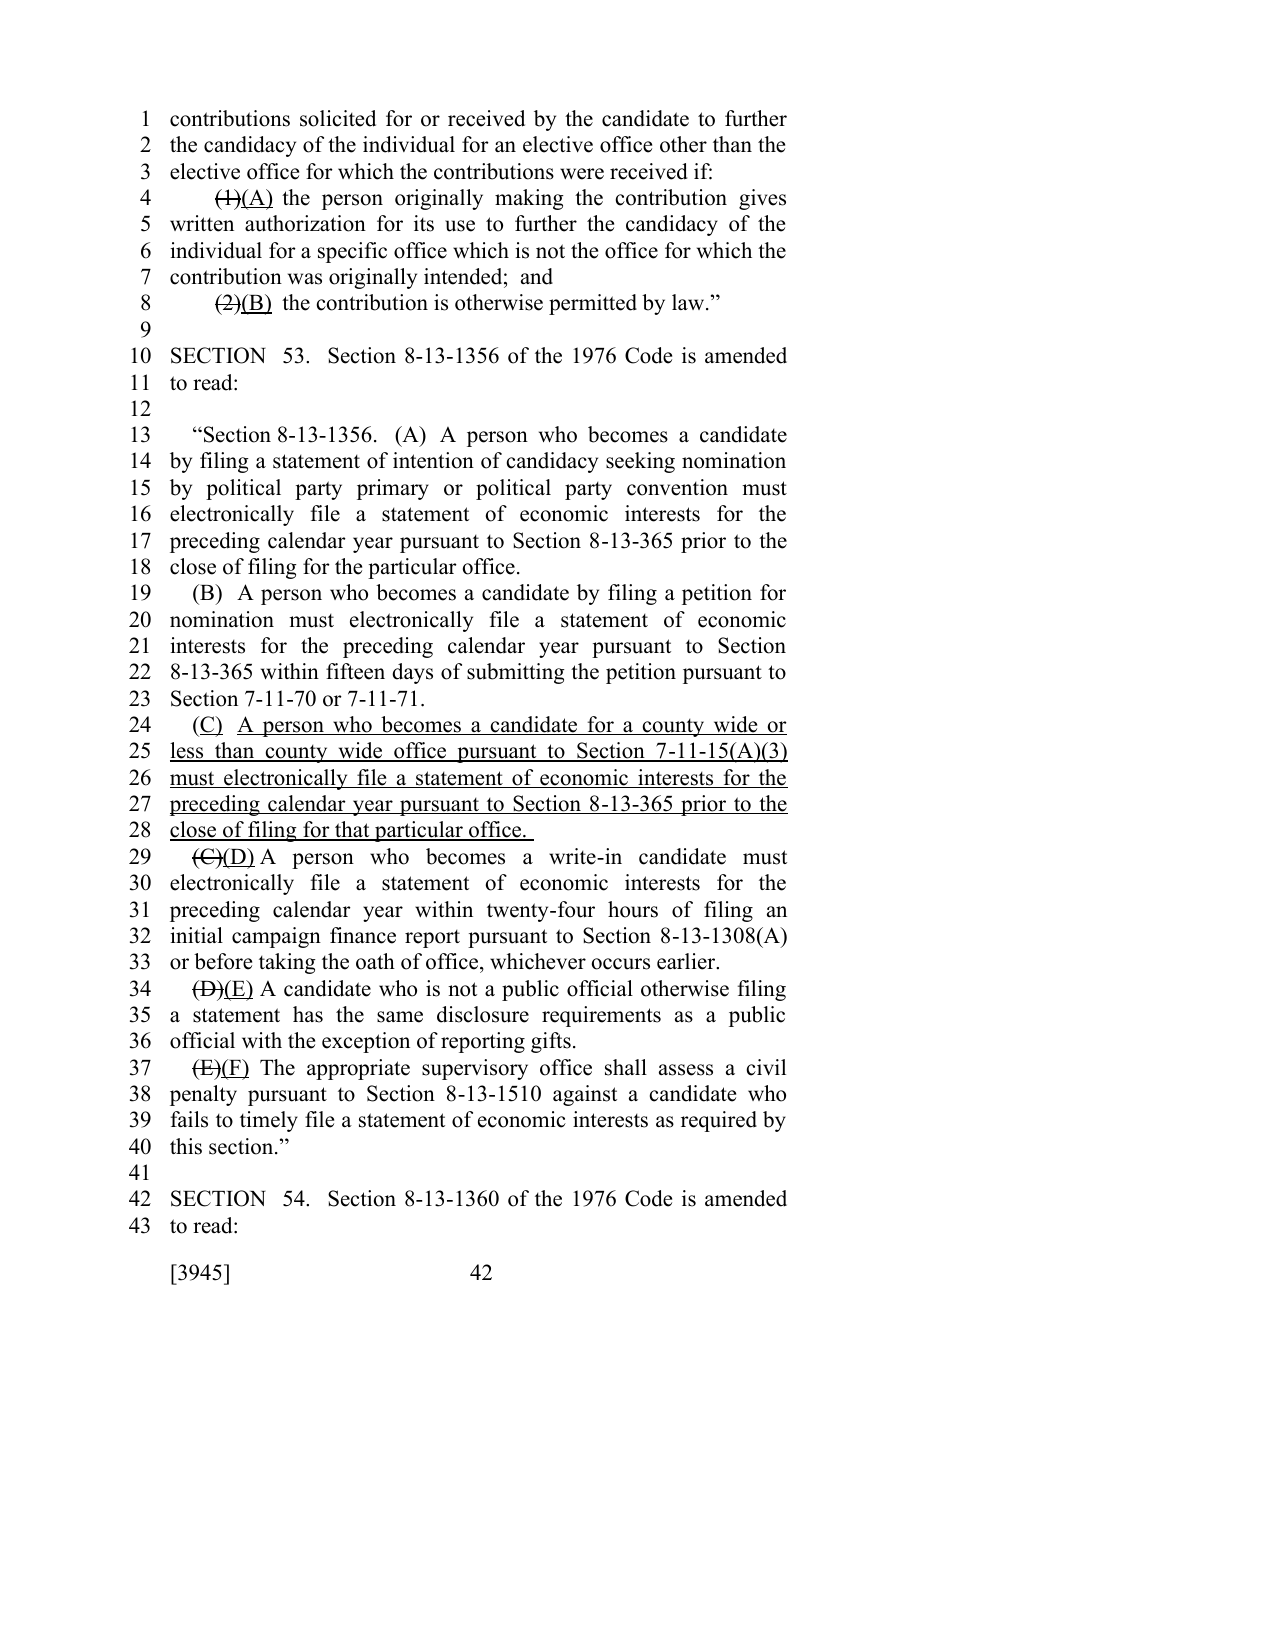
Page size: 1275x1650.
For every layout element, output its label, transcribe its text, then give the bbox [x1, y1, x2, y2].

text (C)(D) A person who becomes a write-in candidate must electronically file a statement of economic interests for the preceding calendar year within twenty-four hours of filing an initial campaign finance report pursuant to Section 8-13-1308(A) or before taking the oath of office, whichever occurs earlier. [169, 843, 787, 975]
text SECTION 53. Section 8-13-1356 of the 1976 Code is amended to read: [169, 342, 787, 395]
text (D)(E) A candidate who is not a public official otherwise filing a statement has the same disclosure requirements as a public official with the exception of reporting gifts. [169, 975, 787, 1054]
text (1)(A) the person originally making the contribution gives written authorization for its use to further the candidacy of the individual for a specific office which is not the office for which the contribution was originally intended; and [169, 184, 787, 289]
text (2)(B) the contribution is otherwise permitted by law.” [169, 289, 787, 316]
text (C) A person who becomes a candidate for a county wide or less than county wide office pursuant to Section 7-11-15(A)(3) must electronically file a statement of economic interests for the preceding calendar year pursuant to Section 8-13-365 prior to the close of filing for that particular office. [169, 711, 787, 760]
text (B) A person who becomes a candidate by filing a petition for nomination must electronically file a statement of economic interests for the preceding calendar year pursuant to Section 8-13-365 within fifteen days of submitting the petition pursuant to Section 7-11-70 or 7-11-71. [169, 579, 787, 711]
text (E)(F) The appropriate supervisory office shall assess a civil penalty pursuant to Section 8-13-1510 against a candidate who fails to timely file a statement of economic interests as required by this section.” [169, 1054, 787, 1159]
text SECTION 54. Section 8-13-1360 of the 1976 Code is amended to read: [169, 1186, 787, 1238]
text “Section 8-13-1356. (A) A person who becomes a candidate by filing a statement of intention of candidacy seeking nomination by political party primary or political party convention must electronically file a statement of economic interests for the preceding calendar year pursuant to Section 8-13-365 prior to the close of filing for the particular office. [169, 421, 787, 579]
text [169, 105, 787, 184]
text (C) A person who becomes a candidate for a county wide or less than county wide office pursuant to Section 7-11-15(A)(3) must electronically file a statement of economic interests for the preceding calendar year pursuant to Section 8-13-365 prior to the close of filing for that particular office. [169, 814, 787, 843]
